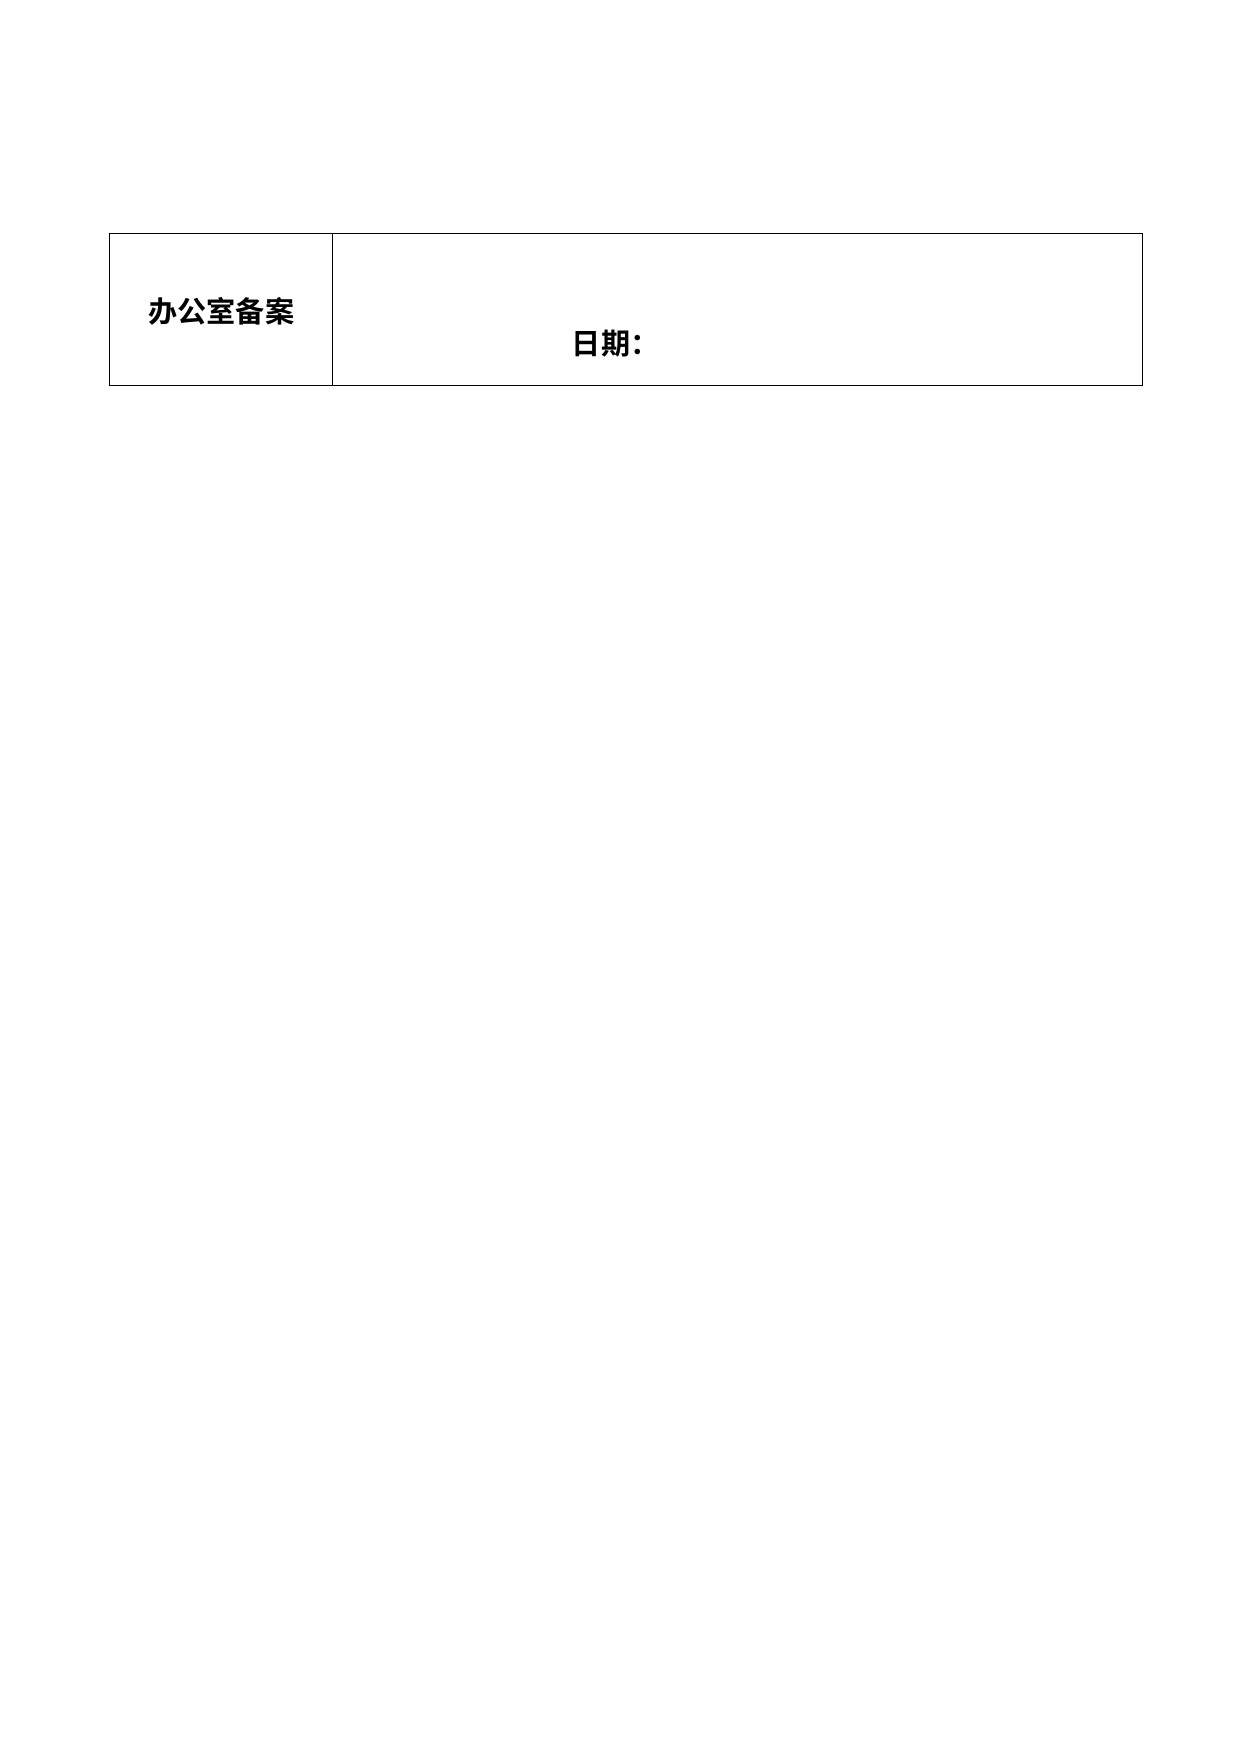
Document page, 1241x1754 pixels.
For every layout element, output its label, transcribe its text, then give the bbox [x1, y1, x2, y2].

table_cell 办公室备案 [110, 234, 332, 385]
table_cell 日期： [333, 234, 1142, 385]
